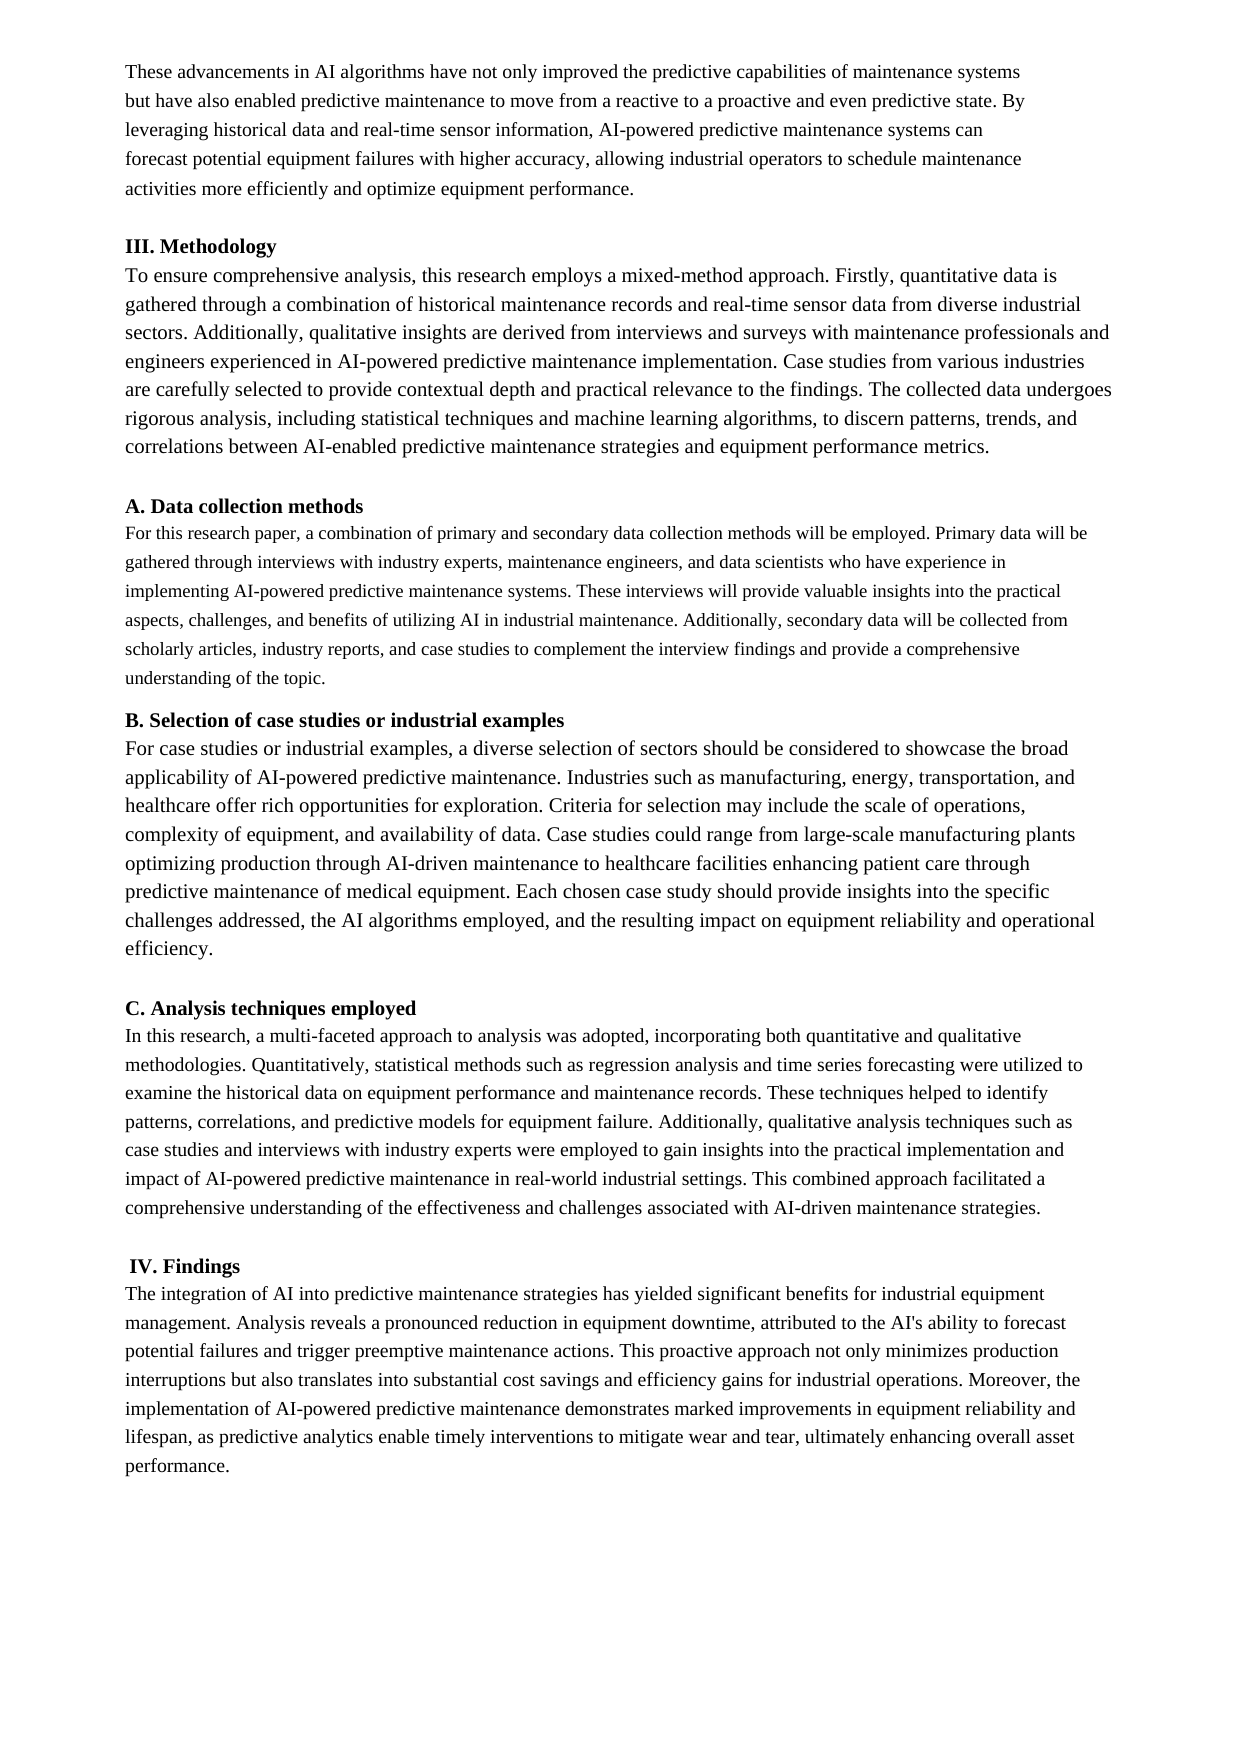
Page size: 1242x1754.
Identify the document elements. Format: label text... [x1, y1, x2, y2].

text B. Selection of case studies or industrial examples [125, 708, 1116, 732]
text To ensure comprehensive analysis, this research employs a mixed-method approach. Firstly, quantitative data is gathered through a combination of historical maintenance records and real-time sensor data from diverse industrial sectors. Additionally, qualitative insights are derived from interviews and surveys with maintenance professionals and engineers experienced in AI-powered predictive maintenance implementation. Case studies from various industries are carefully selected to provide contextual depth and practical relevance to the findings. The collected data undergoes rigorous analysis, including statistical techniques and machine learning algorithms, to discern patterns, trends, and correlations between AI-enabled predictive maintenance strategies and equipment performance metrics. [125, 263, 1116, 458]
text For case studies or industrial examples, a diverse selection of sectors should be considered to showcase the broad applicability of AI-powered predictive maintenance. Industries such as manufacturing, energy, transportation, and healthcare offer rich opportunities for exploration. Criteria for selection may include the scale of operations, complexity of equipment, and availability of data. Case studies could range from large-scale manufacturing plants optimizing production through AI-driven maintenance to healthcare facilities enhancing patient care through predictive maintenance of medical equipment. Each chosen case study should provide insights into the specific challenges addressed, the AI algorithms employed, and the resulting impact on equipment reliability and operational efficiency. [125, 736, 1113, 960]
text In this research, a multi-faceted approach to analysis was adopted, incorporating both quantitative and qualitative methodologies. Quantitatively, statistical methods such as regression analysis and time series forecasting were utilized to examine the historical data on equipment performance and maintenance records. These techniques helped to identify patterns, correlations, and predictive models for equipment failure. Additionally, qualitative analysis techniques such as case studies and interviews with industry experts were employed to gain insights into the practical implementation and impact of AI-powered predictive maintenance in real-world industrial settings. This combined approach facilitated a comprehensive understanding of the effectiveness and challenges associated with AI-driven maintenance strategies. [125, 1024, 1101, 1218]
text III. Methodology [125, 234, 1116, 258]
text C. Analysis techniques employed [125, 995, 1116, 1019]
text The integration of AI into predictive maintenance strategies has yielded significant benefits for industrial equipment management. Analysis reveals a pronounced reduction in equipment downtime, attributed to the AI's ability to forecast potential failures and trigger preemptive maintenance actions. This proactive approach not only minimizes production interruptions but also translates into substantial cost savings and efficiency gains for industrial operations. Moreover, the implementation of AI-powered predictive maintenance demonstrates marked improvements in equipment reliability and lifespan, as predictive analytics enable timely interventions to mitigate wear and tear, ultimately enhancing overall asset performance. [125, 1282, 1116, 1477]
text For this research paper, a combination of primary and secondary data collection methods will be employed. Primary data will be gathered through interviews with industry experts, maintenance engineers, and data scientists who have experience in implementing AI-powered predictive maintenance systems. These interviews will provide valuable insights into the practical aspects, challenges, and benefits of utilizing AI in industrial maintenance. Additionally, secondary data will be collected from scholarly articles, industry reports, and case studies to complement the interview findings and provide a comprehensive understanding of the topic. [125, 522, 1093, 689]
text A. Data collection methods [125, 493, 1116, 518]
text These advancements in AI algorithms have not only improved the predictive capabilities of maintenance systems but have also enabled predictive maintenance to move from a reactive to a proactive and even predictive state. By leveraging historical data and real-time sensor information, AI-powered predictive maintenance systems can forecast potential equipment failures with higher accuracy, allowing industrial operators to schedule maintenance activities more efficiently and optimize equipment performance. [125, 60, 1047, 199]
text IV. Findings [129, 1254, 1116, 1278]
